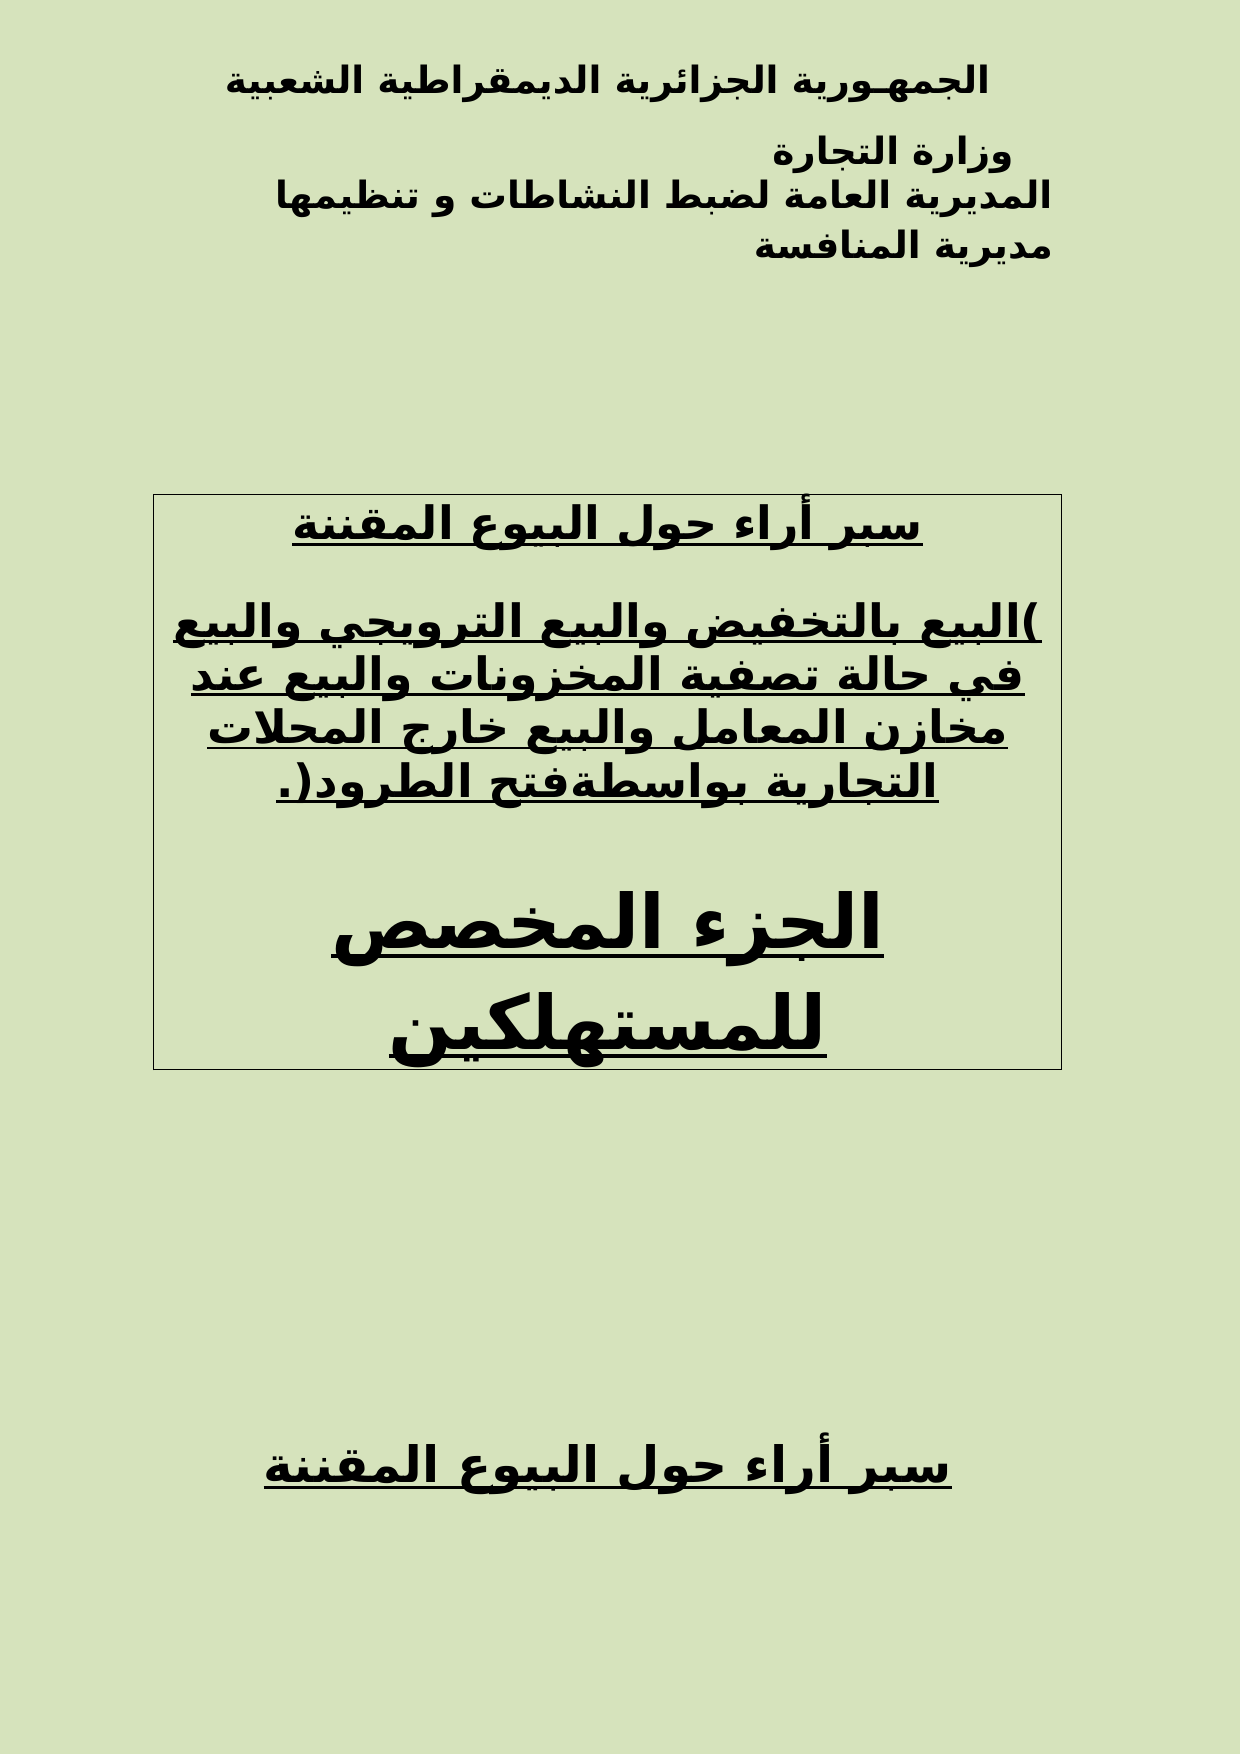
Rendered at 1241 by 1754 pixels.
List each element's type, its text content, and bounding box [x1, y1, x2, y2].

text وزارة التجارة [162, 130, 1053, 174]
text سبر أراء حول البيوع المقننة [162, 1436, 1053, 1494]
text المديرية العامة لضبط النشاطات و تنظيمها [162, 174, 1053, 217]
text سبر أراء حول البيوع المقننة [154, 495, 1061, 551]
text مديرية المنافسة [162, 224, 1053, 267]
text الجزء المخصص للمستهلكين [154, 876, 1061, 1069]
text الجمهـورية الجزائرية الديمقراطية الشعبية [162, 59, 1053, 103]
text )البيع بالتخفيض والبيع الترويجي والبيع في حالة تصفية المخزونات والبيع عند مخازن المعامل والبيع خارج المحلات التجارية بواسطةفتح الطرود(. [154, 591, 1061, 808]
